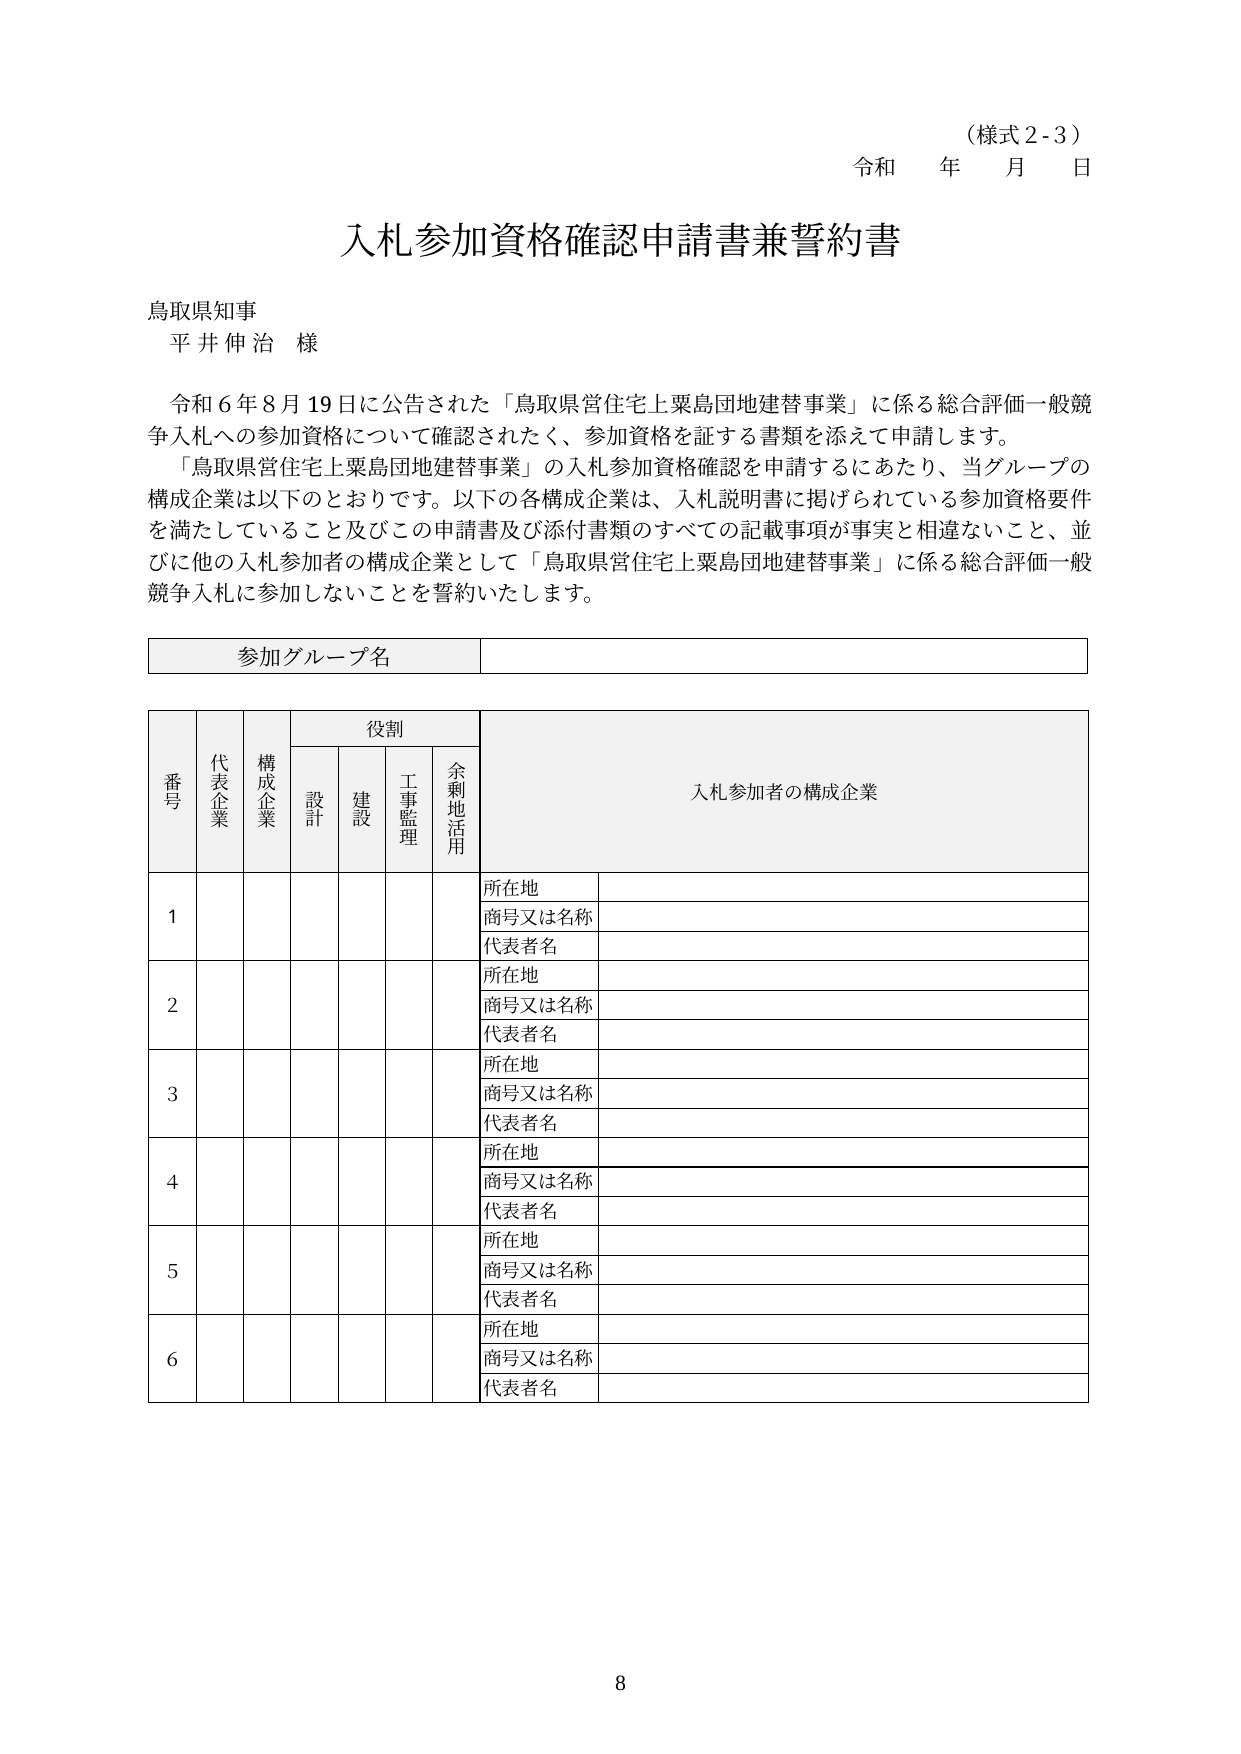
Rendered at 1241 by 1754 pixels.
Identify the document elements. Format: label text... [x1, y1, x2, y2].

table_header 参加グループ名 [149, 639, 480, 673]
subtitle （様式２-３） [148, 118, 1092, 150]
text 入札参加資格確認申請書兼誓約書 [148, 211, 1092, 265]
table_header [481, 639, 1087, 673]
text 平 井 伸 治 様 [148, 326, 1092, 357]
text 「鳥取県営住宅上粟島団地建替事業」の入札参加資格確認を申請するにあたり、当グループの構成企業は以下のとおりです。以下の各構成企業は、入札説明書に掲げられている参加資格要件を満たしていること及びこの申請書及び添付書類のすべての記載事項が事実と相違ないこと、並びに他の入札参加者の構成企業として「鳥取県営住宅上粟島団地建替事業」に係る総合評価一般競争入札に参加しないことを誓約いたします。 [148, 450, 1092, 608]
text 令和 年 月 日 [148, 150, 1092, 181]
text 鳥取県知事 [148, 294, 1092, 326]
text 令和６年８月19日に公告された「鳥取県営住宅上粟島団地建替事業」に係る総合評価一般競争入札への参加資格について確認されたく、参加資格を証する書類を添えて申請します。 [148, 387, 1092, 450]
